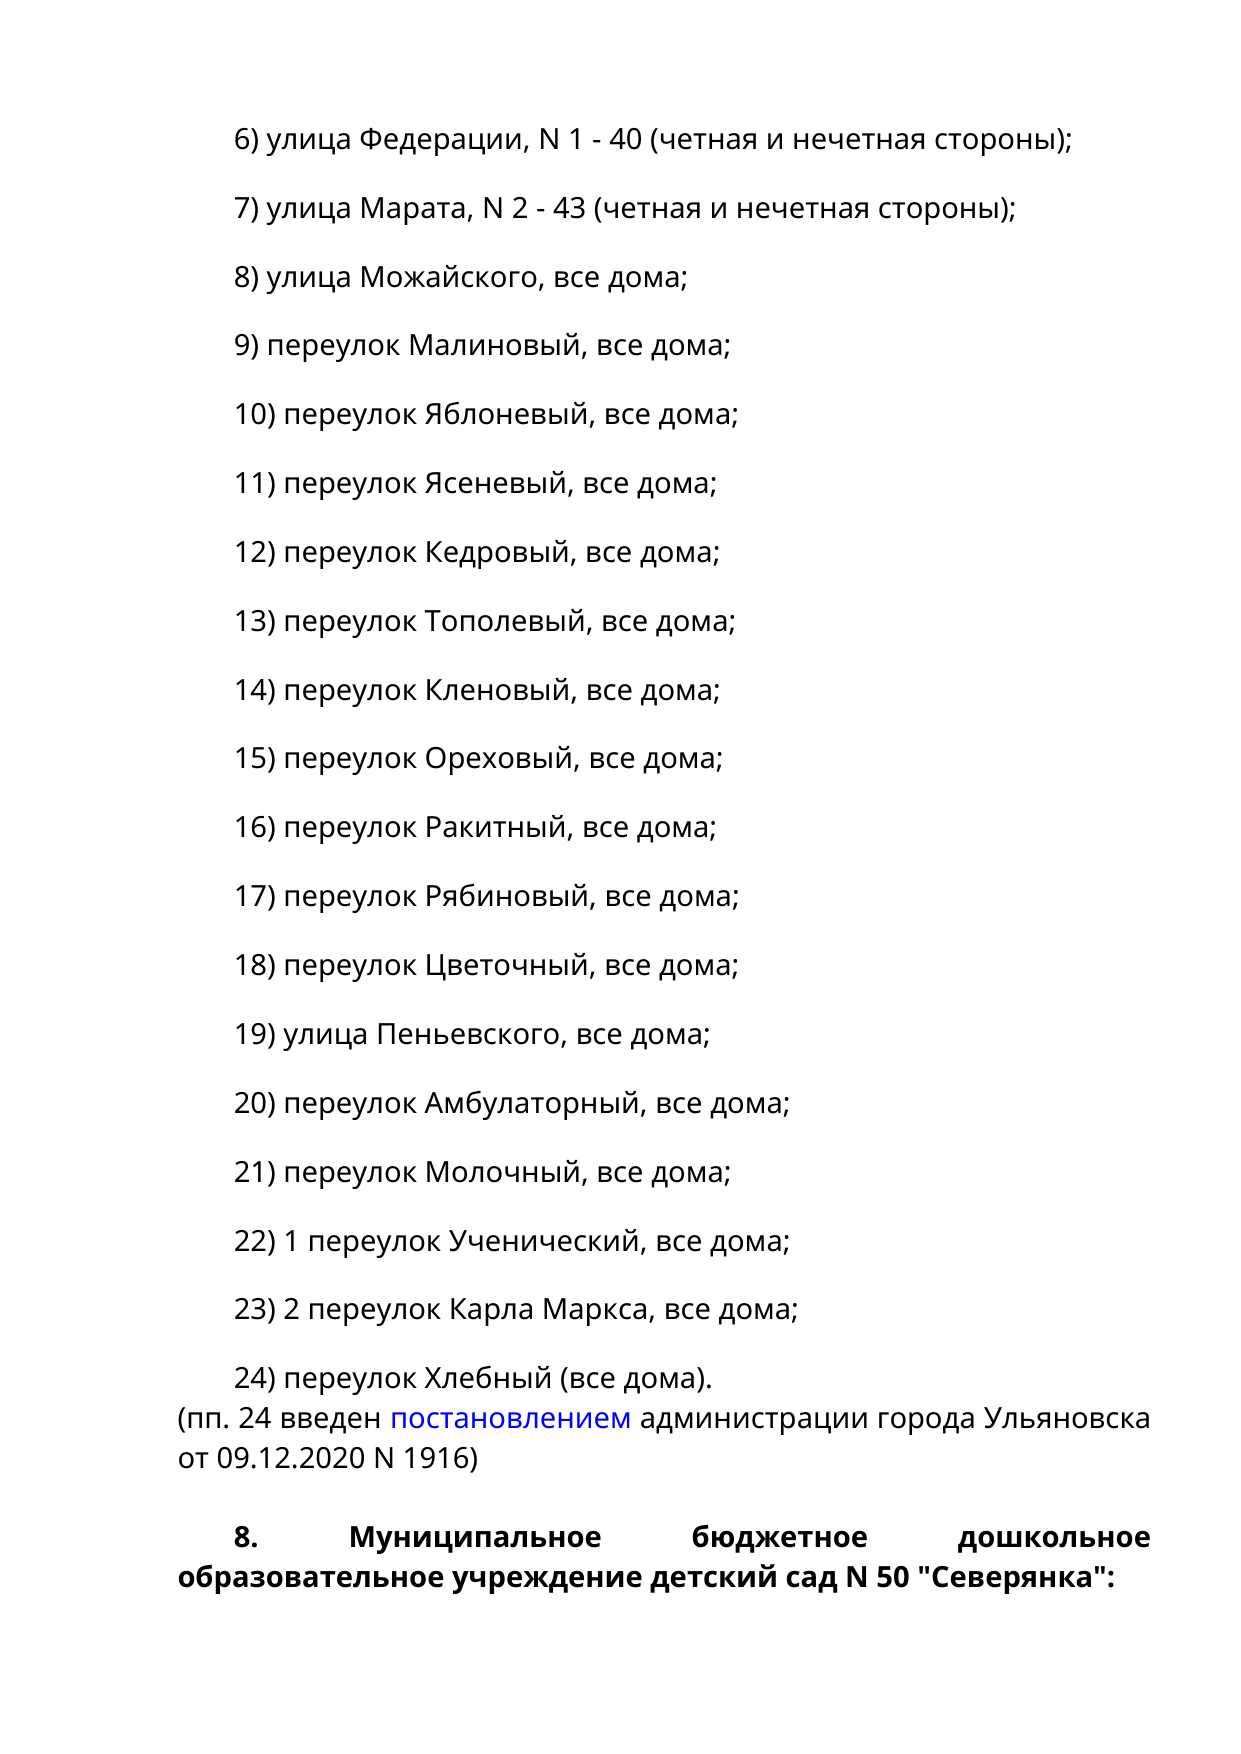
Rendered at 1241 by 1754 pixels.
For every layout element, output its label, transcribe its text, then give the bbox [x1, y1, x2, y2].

text 20) переулок Амбулаторный, все дома; [177, 1082, 1152, 1122]
text 9) переулок Малиновый, все дома; [177, 325, 1152, 364]
text 13) переулок Тополевый, все дома; [177, 600, 1152, 640]
text 8) улица Можайского, все дома; [177, 256, 1152, 296]
text (пп. 24 введен постановлением администрации города Ульяновска от 09.12.2020 N 1916) [177, 1397, 1152, 1477]
text 6) улица Федерации, N 1 - 40 (четная и нечетная стороны); [177, 118, 1152, 158]
text 15) переулок Ореховый, все дома; [177, 738, 1152, 777]
text 17) переулок Рябиновый, все дома; [177, 876, 1152, 915]
text 10) переулок Яблоневый, все дома; [177, 393, 1152, 433]
text 24) переулок Хлебный (все дома). [177, 1357, 1152, 1397]
text 14) переулок Кленовый, все дома; [177, 669, 1152, 709]
text 19) улица Пеньевского, все дома; [177, 1013, 1152, 1053]
text 18) переулок Цветочный, все дома; [177, 944, 1152, 984]
text 12) переулок Кедровый, все дома; [177, 531, 1152, 571]
text 7) улица Марата, N 2 - 43 (четная и нечетная стороны); [177, 187, 1152, 227]
text 23) 2 переулок Карла Маркса, все дома; [177, 1289, 1152, 1328]
title 8. Муниципальное бюджетное дошкольное образовательное учреждение детский сад N 50 "Северянка": [177, 1516, 1152, 1596]
text 11) переулок Ясеневый, все дома; [177, 462, 1152, 502]
text 22) 1 переулок Ученический, все дома; [177, 1220, 1152, 1259]
text 21) переулок Молочный, все дома; [177, 1151, 1152, 1191]
text 16) переулок Ракитный, все дома; [177, 807, 1152, 846]
